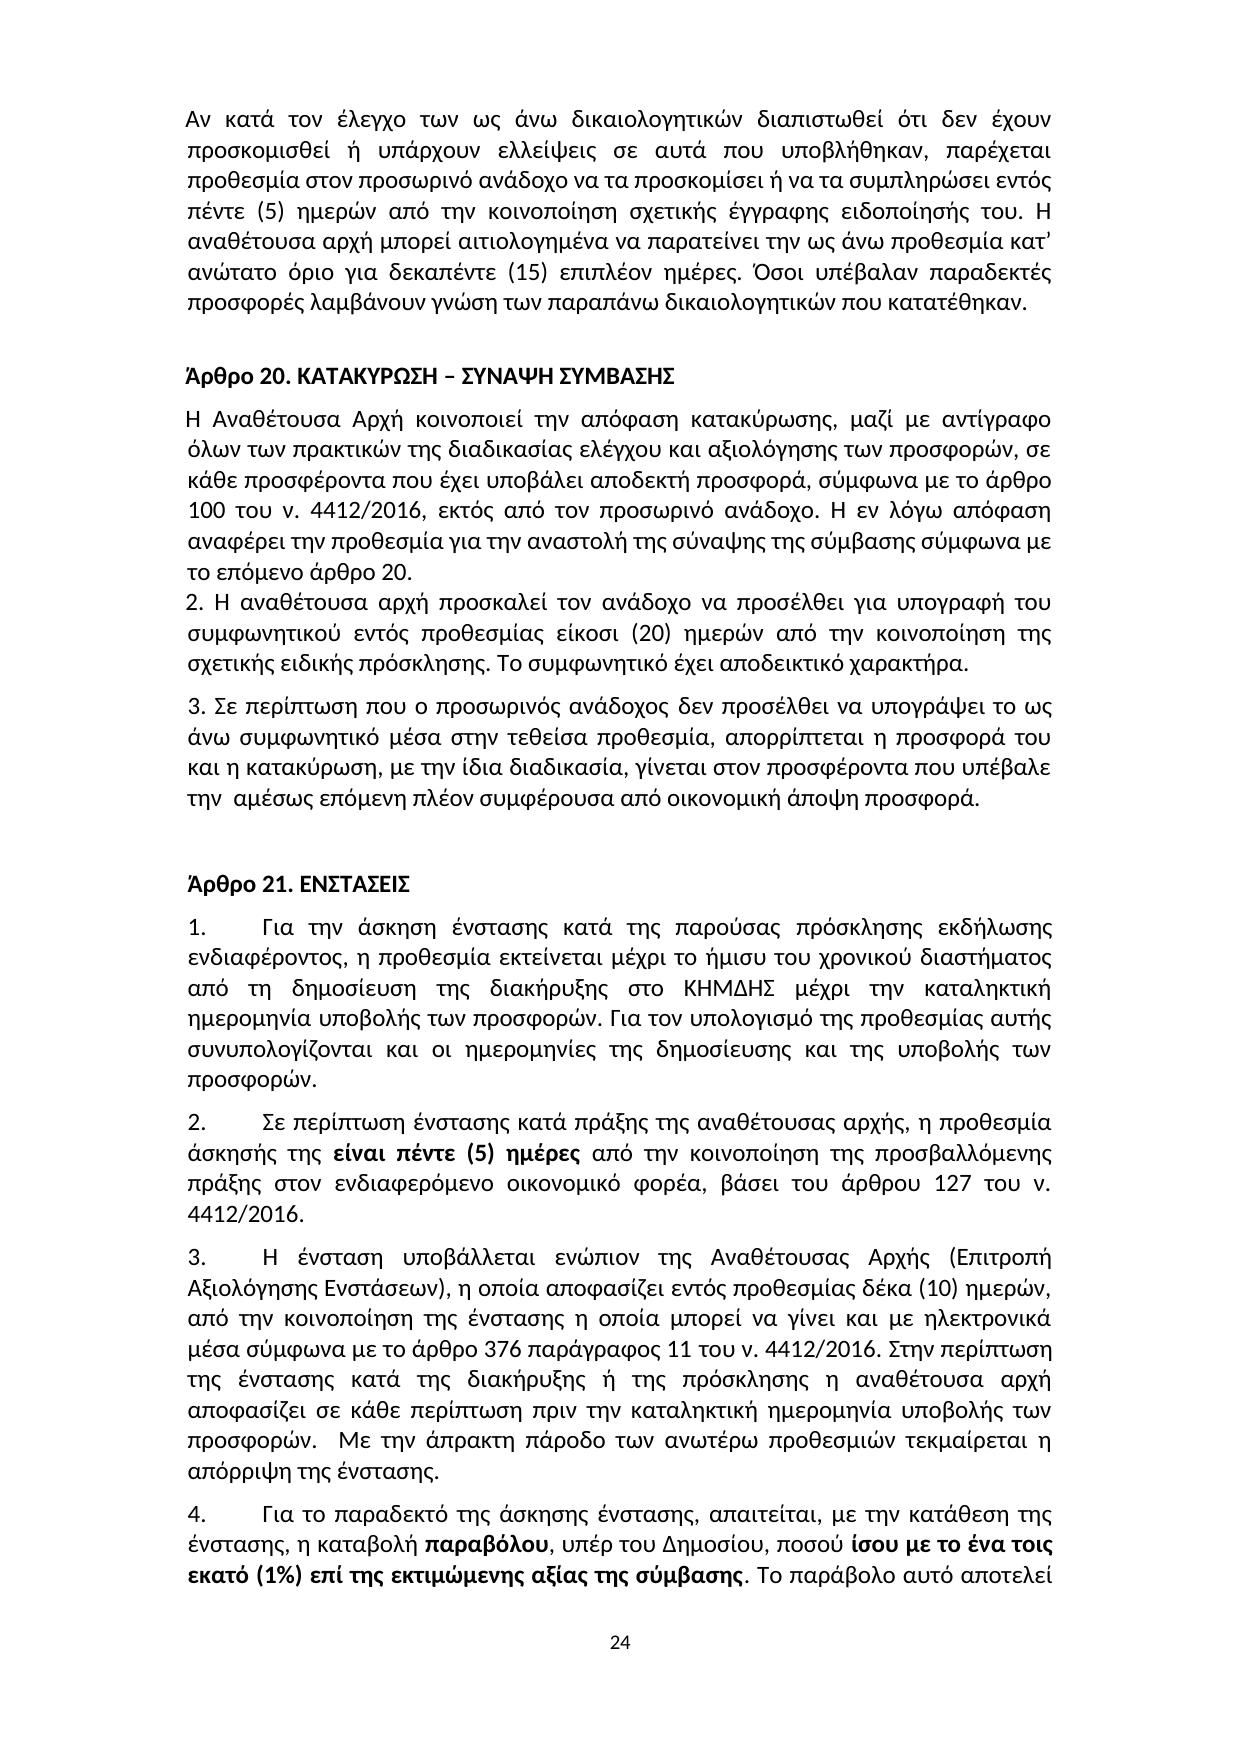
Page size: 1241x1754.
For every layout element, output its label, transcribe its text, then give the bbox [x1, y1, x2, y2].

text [187, 1498, 1053, 1589]
text 3. Η ένσταση υποβάλλεται ενώπιον της Αναθέτουσας Αρχής (Επιτροπή Αξιολόγησης Ενστάσεων), η οποία αποφασίζει εντός προθεσμίας δέκα (10) ημερών, από την κοινοποίηση της ένστασης η οποία μπορεί να γίνει και με ηλεκτρονικά μέσα σύμφωνα με το άρθρο 376 παράγραφος 11 του ν. 4412/2016. Στην περίπτωση της ένστασης κατά της διακήρυξης ή της πρόσκλησης η αναθέτουσα αρχή αποφασίζει σε κάθε περίπτωση πριν την καταληκτική ημερομηνία υποβολής των προσφορών. Με την άπρακτη πάροδο των ανωτέρω προθεσμιών τεκμαίρεται η απόρριψη της ένστασης. [187, 1241, 1053, 1485]
text 1. Για την άσκηση ένστασης κατά της παρούσας πρόσκλησης εκδήλωσης ενδιαφέροντος, η προθεσμία εκτείνεται μέχρι το ήμισυ του χρονικού διαστήματος από τη δημοσίευση της διακήρυξης στο ΚΗΜΔΗΣ μέχρι την καταληκτική ημερομηνία υποβολής των προσφορών. Για τον υπολογισμό της προθεσμίας αυτής συνυπολογίζονται και οι ημερομηνίες της δημοσίευσης και της υποβολής των προσφορών. [187, 911, 1053, 1094]
text Η Αναθέτουσα Αρχή κοινοποιεί την απόφαση κατακύρωσης, μαζί με αντίγραφο όλων των πρακτικών της διαδικασίας ελέγχου και αξιολόγησης των προσφορών, σε κάθε προσφέροντα που έχει υποβάλει αποδεκτή προσφορά, σύμφωνα με το άρθρο 100 του ν. 4412/2016, εκτός από τον προσωρινό ανάδοχο. Η εν λόγω απόφαση αναφέρει την προθεσμία για την αναστολή της σύναψης της σύμβασης σύμφωνα με το επόμενο άρθρο 20. [185, 403, 1053, 586]
text 2. Σε περίπτωση ένστασης κατά πράξης της αναθέτουσας αρχής, η προθεσμία άσκησής της είναι πέντε (5) ημέρες από την κοινοποίηση της προσβαλλόμενης πράξης στον ενδιαφερόμενο οικονομικό φορέα, βάσει του άρθρου 127 του ν. 4412/2016. [187, 1107, 1053, 1229]
text 3. Σε περίπτωση που ο προσωρινός ανάδοχος δεν προσέλθει να υπογράψει το ως άνω συμφωνητικό μέσα στην τεθείσα προθεσμία, απορρίπτεται η προσφορά του και η κατακύρωση, με την ίδια διαδικασία, γίνεται στον προσφέροντα που υπέβαλε την αμέσως επόμενη πλέον συμφέρουσα από οικονομική άποψη προσφορά. [187, 690, 1053, 812]
text Άρθρο 21. ΕΝΣΤΑΣΕΙΣ [187, 868, 1053, 898]
text 2. Η αναθέτουσα αρχή προσκαλεί τον ανάδοχο να προσέλθει για υπογραφή του συμφωνητικού εντός προθεσμίας είκοσι (20) ημερών από την κοινοποίηση της σχετικής ειδικής πρόσκλησης. Το συμφωνητικό έχει αποδεικτικό χαρακτήρα. [185, 586, 1053, 678]
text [185, 103, 1053, 317]
text Άρθρο 20. ΚΑΤΑΚΥΡΩΣΗ – ΣΥΝΑΨΗ ΣΥΜΒΑΣΗΣ [185, 360, 1053, 391]
